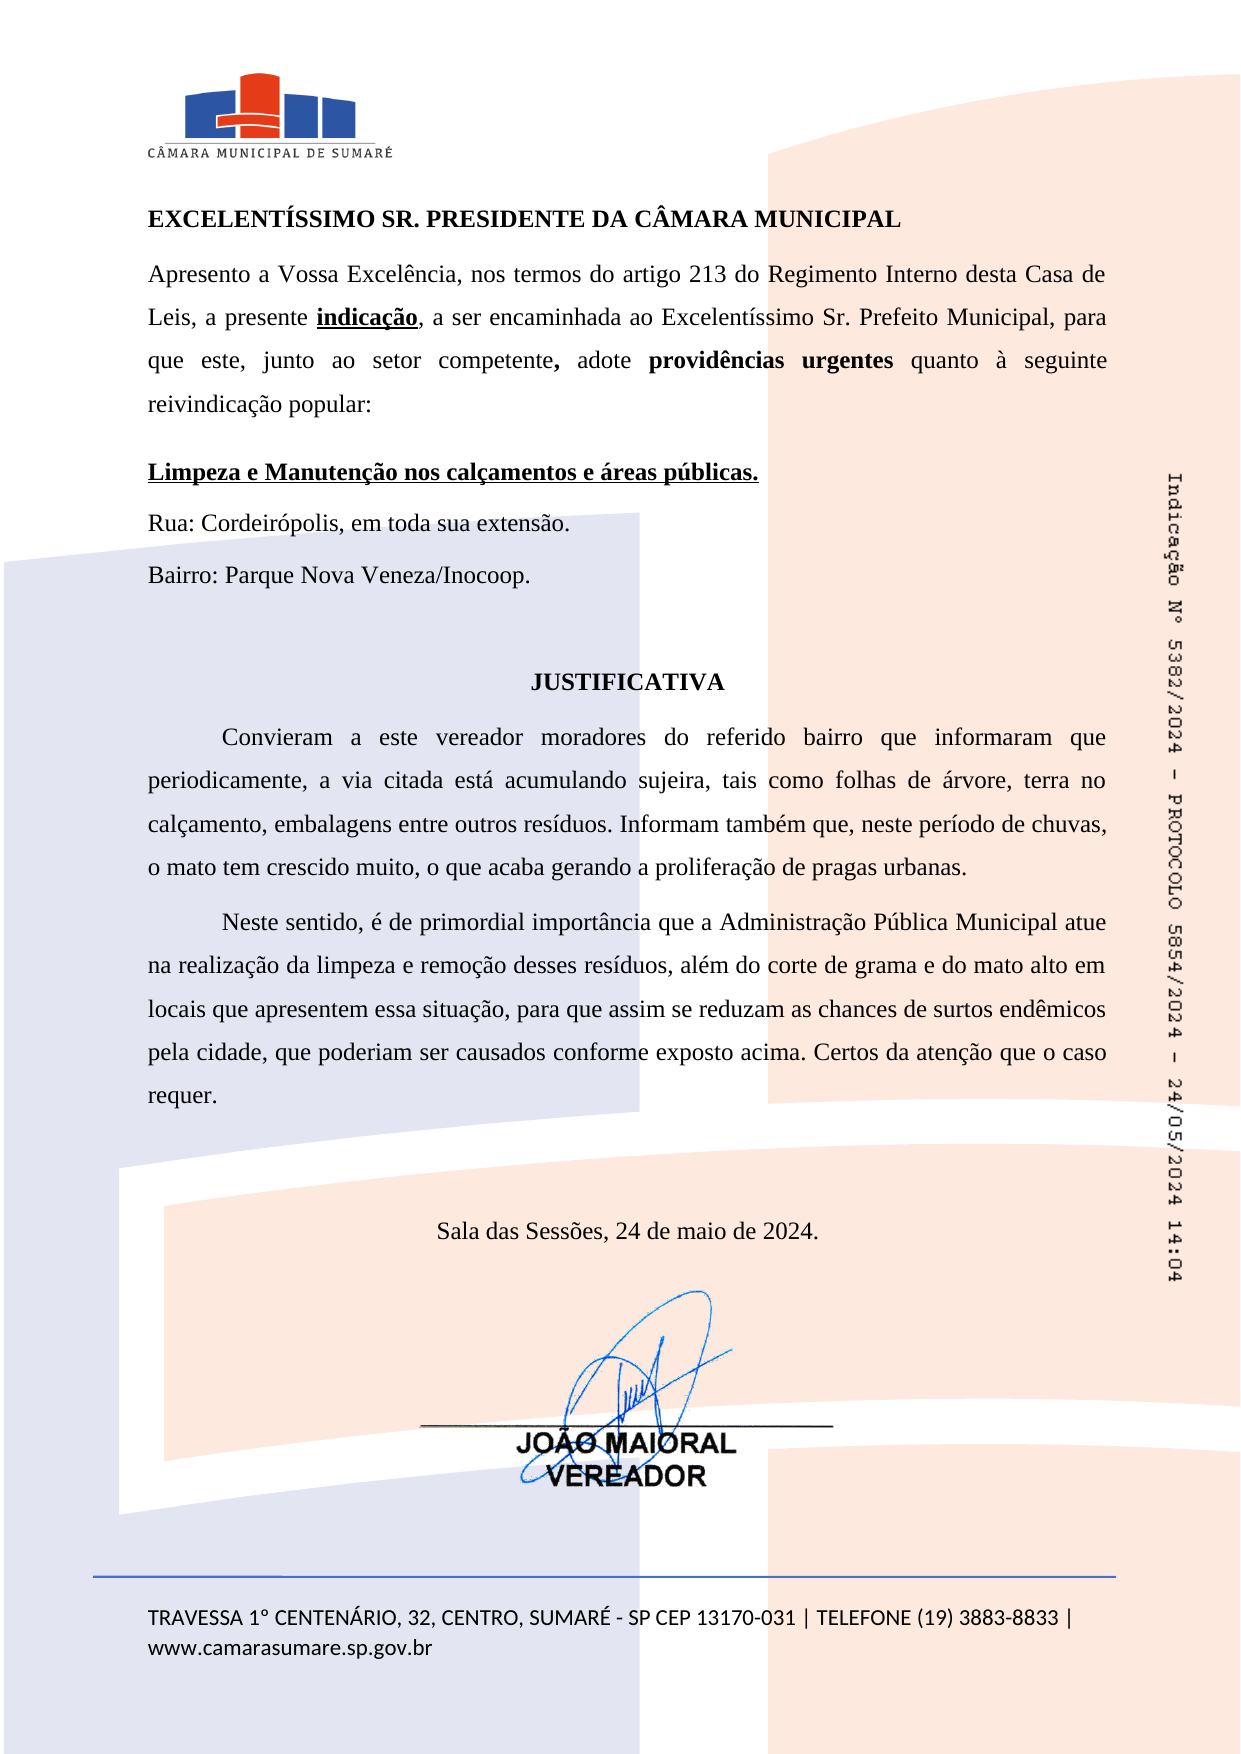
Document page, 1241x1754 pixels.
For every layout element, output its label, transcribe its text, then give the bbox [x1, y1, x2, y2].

text Bairro: Parque Nova Veneza/Inocoop. [148, 560, 1107, 588]
text Limpeza e Manutenção nos calçamentos e áreas públicas. [148, 457, 1107, 486]
picture [402, 1271, 853, 1506]
text Apresento a Vossa Excelência, nos termos do artigo 213 do Regimento Interno desta Casa de Leis, a presente indicação, a ser encaminhada ao Excelentíssimo Sr. Prefeito Municipal, para que este, junto ao setor competente, adote providências urgentes quanto à seguinte reivindicação popular: [148, 259, 1107, 417]
text Neste sentido, é de primordial importância que a Administração Pública Municipal atue na realização da limpeza e remoção desses resíduos, além do corte de grama e do mato alto em locais que apresentem essa situação, para que assim se reduzam as chances de surtos endêmicos pela cidade, que poderiam ser causados conforme exposto acima. Certos da atenção que o caso requer. [148, 907, 1107, 1109]
text Rua: Cordeirópolis, em toda sua extensão. [148, 508, 1107, 537]
picture [147, 73, 394, 160]
text Sala das Sessões, 24 de maio de 2024. [148, 1216, 1107, 1245]
text JUSTIFICATIVA [148, 667, 1107, 696]
text Convieram a este vereador moradores do referido bairro que informaram que periodicamente, a via citada está acumulando sujeira, tais como folhas de árvore, terra no calçamento, embalagens entre outros resíduos. Informam também que, neste período de chuvas, o mato tem crescido muito, o que acaba gerando a proliferação de pragas urbanas. [148, 722, 1107, 881]
picture [1142, 468, 1205, 1286]
text EXCELENTÍSSIMO SR. PRESIDENTE DA CÂMARA MUNICIPAL [148, 204, 1107, 232]
